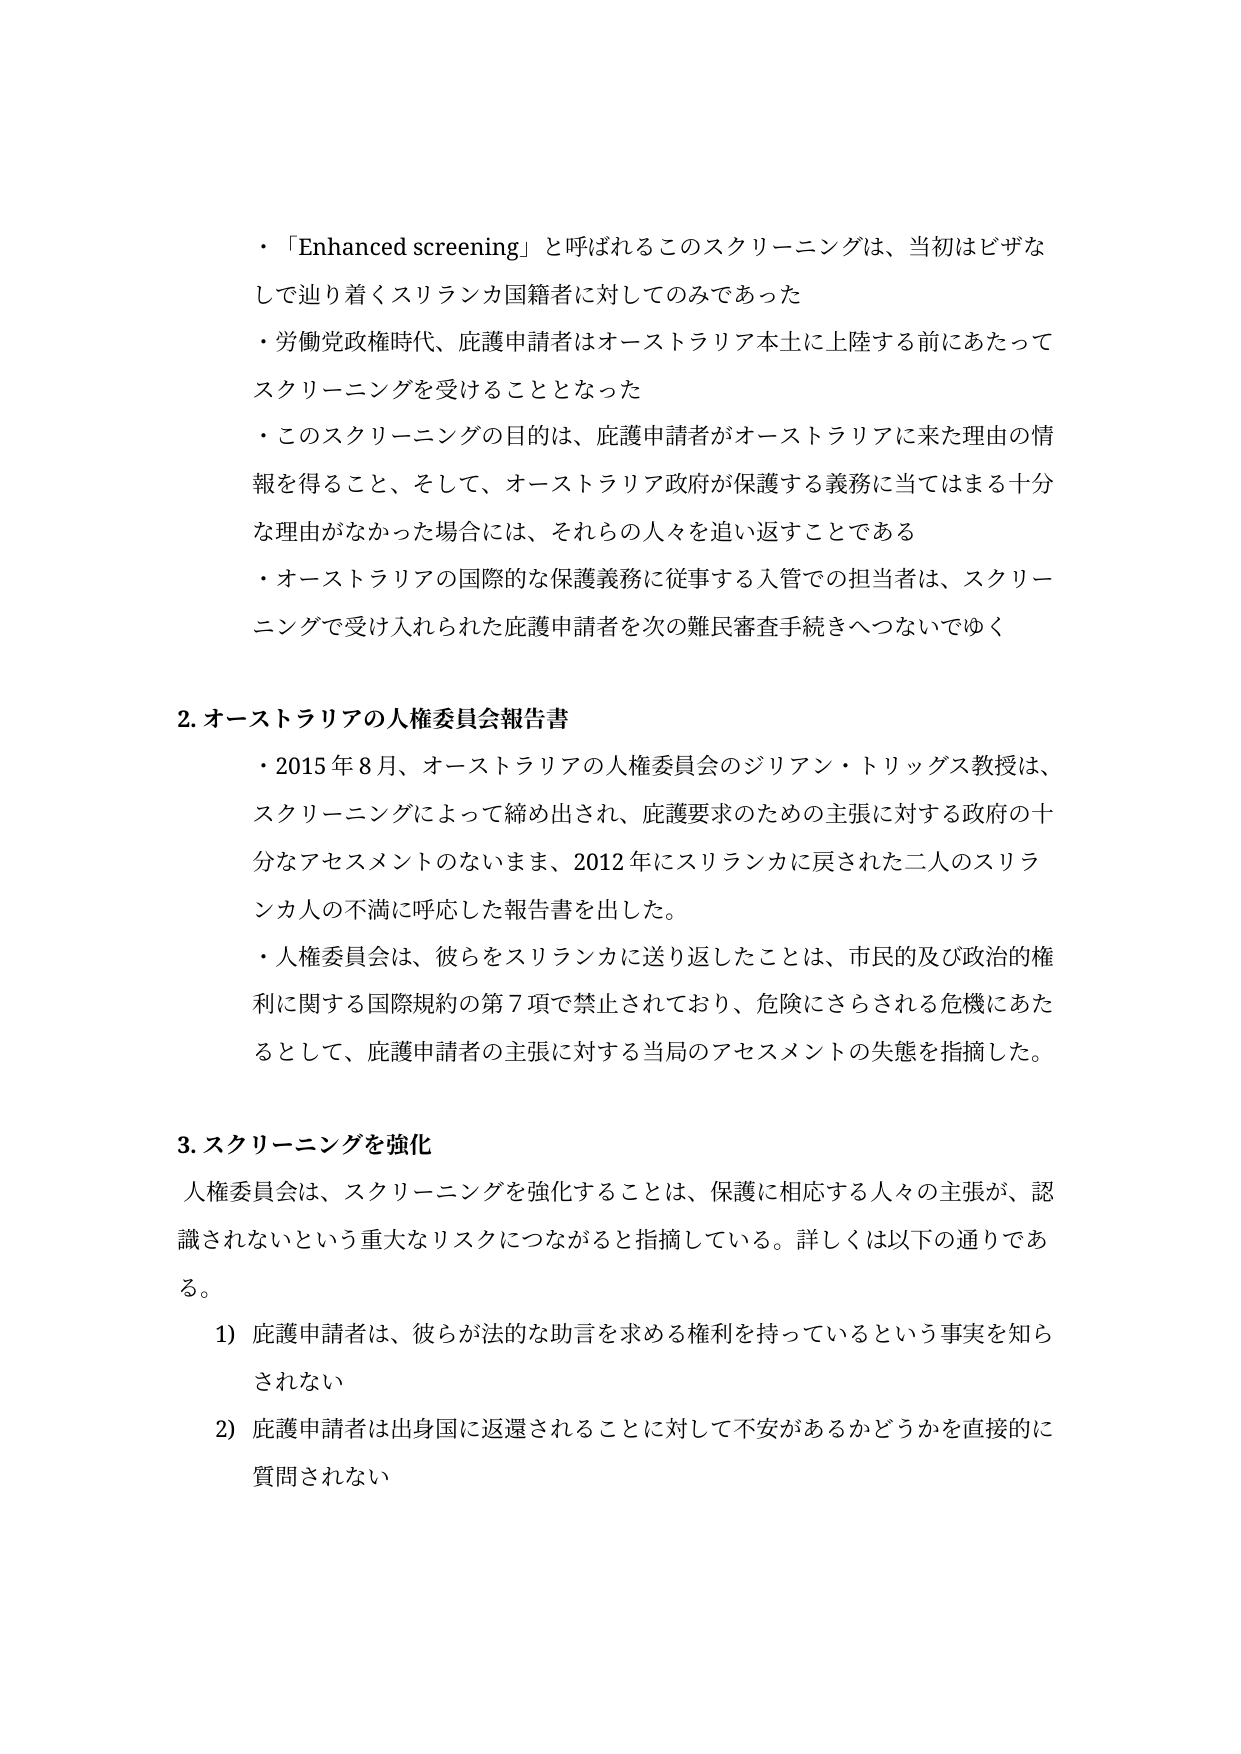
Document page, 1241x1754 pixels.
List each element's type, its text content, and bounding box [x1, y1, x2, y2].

text 2. オーストラリアの人権委員会報告書 [177, 697, 1063, 739]
text 3. スクリーニングを強化 [177, 1123, 1063, 1164]
text ・「Enhanced screening」と呼ばれるこのスクリーニングは、当初はビザなしで辿り着くスリランカ国籍者に対してのみであった [252, 225, 1063, 315]
text ・労働党政権時代、庇護申請者はオーストラリア本土に上陸する前にあたってスクリーニングを受けることとなった [252, 319, 1063, 409]
text ・このスクリーニングの目的は、庇護申請者がオーストラリアに来た理由の情報を得ること、そして、オーストラリア政府が保護する義務に当てはまる十分な理由がなかった場合には、それらの人々を追い返すことである [252, 414, 1063, 552]
text ・2015年8月、オーストラリアの人権委員会のジリアン・トリッグス教授は、スクリーニングによって締め出され、庇護要求のための主張に対する政府の十分なアセスメントのないまま、2012年にスリランカに戻された二人のスリランカ人の不満に呼応した報告書を出した。 [252, 744, 1063, 929]
list 庇護申請者は出身国に返還されることに対して不安があるかどうかを直接的に質問されない [215, 1406, 1063, 1496]
list 庇護申請者は、彼らが法的な助言を求める権利を持っているという事実を知らされない [215, 1312, 1063, 1401]
text ・オーストラリアの国際的な保護義務に従事する入管での担当者は、スクリーニングで受け入れられた庇護申請者を次の難民審査手続きへつないでゆく [252, 556, 1063, 646]
text 人権委員会は、スクリーニングを強化することは、保護に相応する人々の主張が、認識されないという重大なリスクにつながると指摘している。詳しくは以下の通りである。 [177, 1169, 1063, 1307]
text ・人権委員会は、彼らをスリランカに送り返したことは、市民的及び政治的権利に関する国際規約の第７項で禁止されており、危険にさらされる危機にあたるとして、庇護申請者の主張に対する当局のアセスメントの失態を指摘した。 [252, 934, 1063, 1072]
